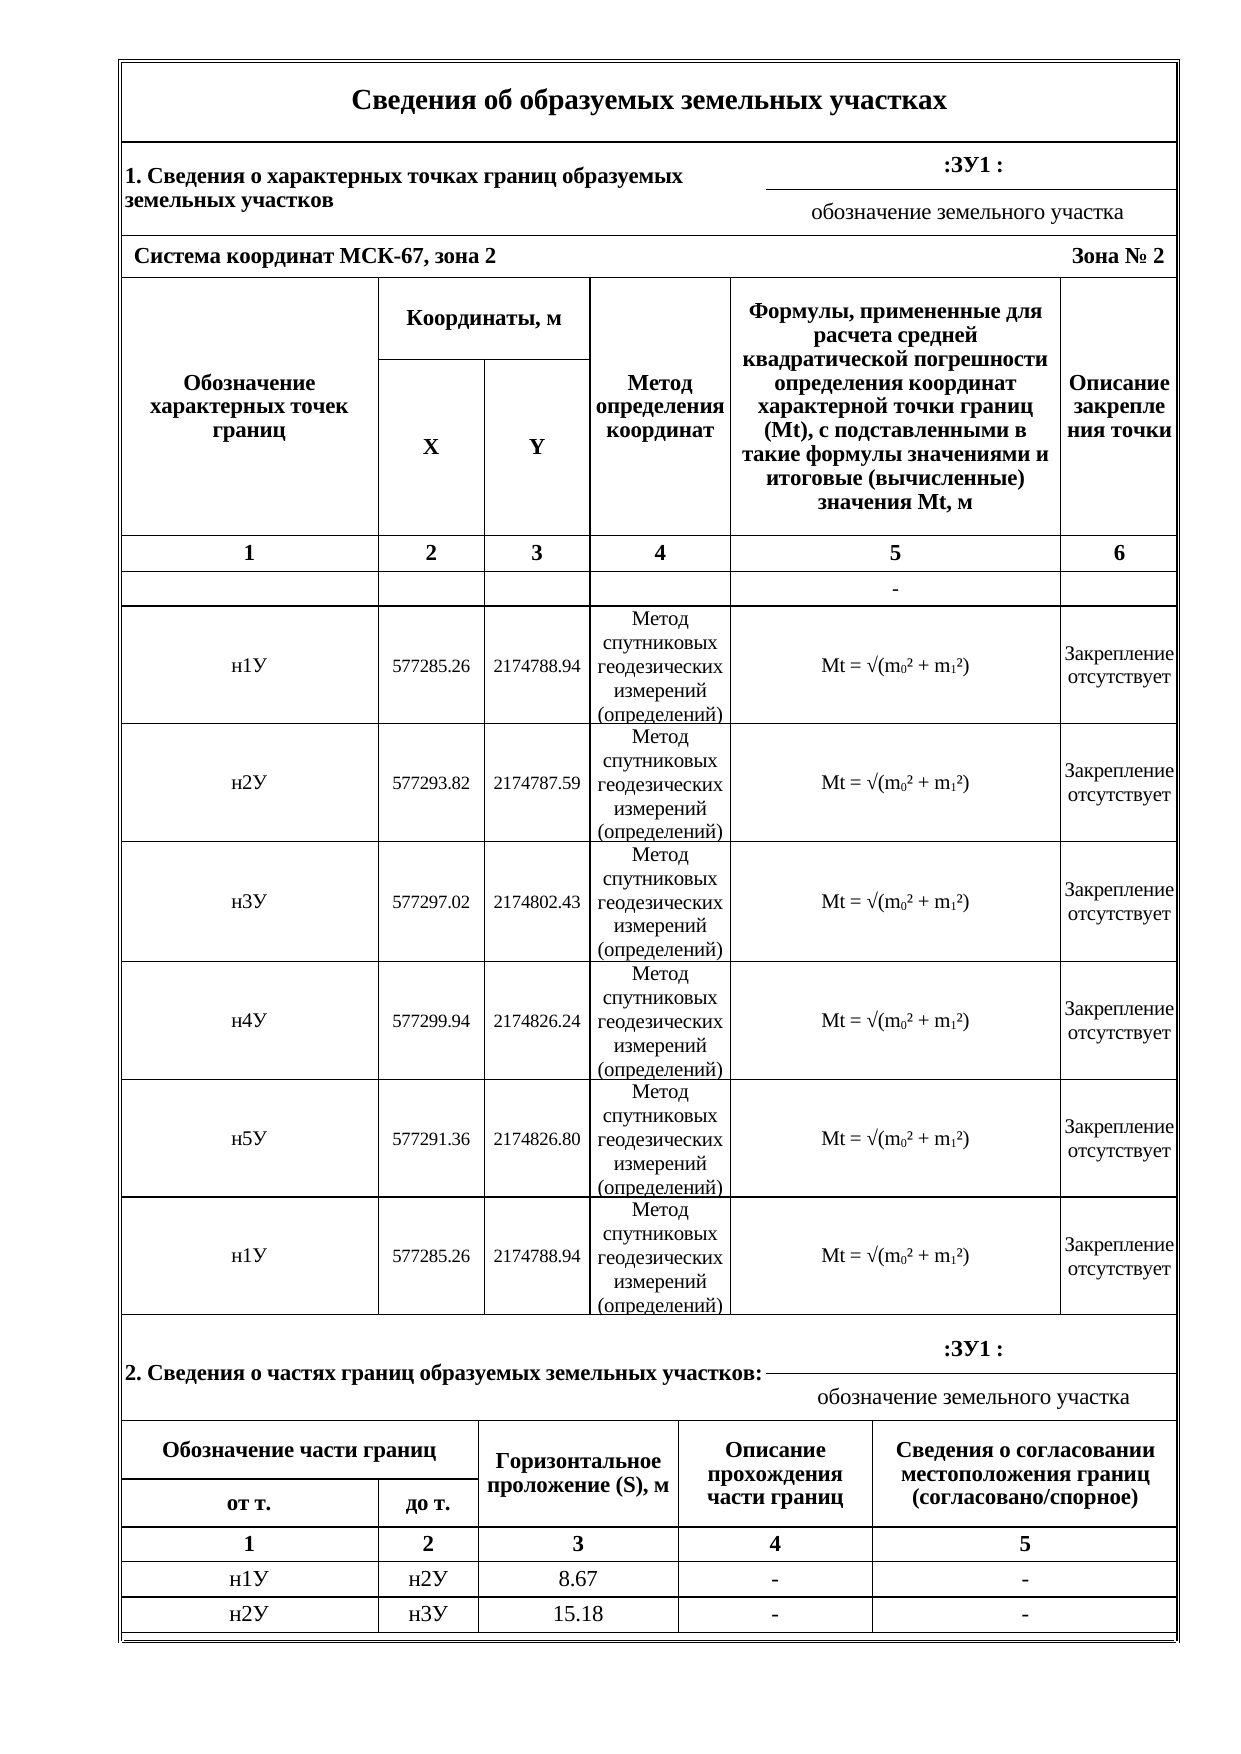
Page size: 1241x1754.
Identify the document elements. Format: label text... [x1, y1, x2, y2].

table_cell 2174802.43 [485, 842, 589, 961]
table_cell Mt = √(m0² + m1²) [731, 1080, 1060, 1196]
table_cell Mt = √(m0² + m1²) [731, 607, 1060, 723]
table_cell обозначение земельного участка [766, 190, 1166, 235]
table_cell Метод спутниковых геодезических измерений (определений) [591, 607, 730, 723]
table_cell 577297.02 [379, 842, 484, 961]
table_cell [1166, 190, 1176, 235]
table_cell 4 [679, 1528, 872, 1561]
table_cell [873, 1421, 1176, 1526]
table_cell Закрепление отсутствует [1061, 842, 1176, 961]
table_cell 8.67 [479, 1562, 678, 1596]
table_cell Y [485, 360, 589, 535]
table_cell 577285.26 [379, 607, 484, 723]
table_cell - [873, 1562, 1176, 1596]
table_cell :ЗУ1 : [766, 1326, 1176, 1372]
table_cell [1061, 572, 1176, 605]
table_cell 1 [122, 536, 378, 571]
table_cell Mt = √(m0² + m1²) [731, 962, 1060, 1078]
table_cell н1У [122, 607, 378, 723]
table_cell [379, 572, 484, 605]
table_cell 5 [873, 1528, 1176, 1561]
table_cell 577291.36 [379, 1080, 484, 1196]
table_cell Метод определения координат [591, 278, 730, 535]
table_cell Mt = √(m0² + m1²) [731, 1198, 1060, 1314]
table_cell н5У [122, 1080, 378, 1196]
table_cell Mt = √(m0² + m1²) [731, 842, 1060, 961]
table_cell до т. [379, 1480, 478, 1526]
table_cell Метод спутниковых геодезических измерений (определений) [591, 1080, 730, 1196]
table_cell 5 [731, 536, 1060, 571]
table_cell 2174787.59 [485, 724, 589, 841]
table_cell Метод спутниковых геодезических измерений (определений) [591, 724, 730, 841]
table_cell X [379, 360, 484, 535]
table_cell обозначение земельного участка [766, 1374, 1176, 1420]
table_cell н3У [379, 1598, 478, 1632]
table_cell 2 [379, 1528, 478, 1561]
table_cell Закрепление отсутствует [1061, 607, 1176, 723]
table_cell Обозначение характерных точек границ [122, 278, 378, 535]
table_cell 1 [122, 1528, 378, 1561]
table_cell 6 [1061, 536, 1176, 571]
table_cell - [731, 572, 1060, 605]
table_cell 2174788.94 [485, 607, 589, 723]
table_cell 577299.94 [379, 962, 484, 1078]
table_cell 2174826.80 [485, 1080, 589, 1196]
table_cell н2У [122, 724, 378, 841]
table_cell - [873, 1598, 1176, 1632]
table_cell Обозначение части границ [122, 1421, 478, 1478]
table_cell н1У [122, 1562, 378, 1596]
table_cell н2У [122, 1598, 378, 1632]
table_cell Метод спутниковых геодезических измерений (определений) [591, 962, 730, 1078]
table_cell :ЗУ1 : [766, 143, 1176, 189]
table_cell 577285.26 [379, 1198, 484, 1314]
table_cell 2174826.24 [485, 962, 589, 1078]
table_cell н3У [122, 842, 378, 961]
table_cell 2. Сведения о частях границ образуемых земельных участков: [122, 1326, 766, 1420]
table_cell 4 [591, 536, 730, 571]
table_cell 577293.82 [379, 724, 484, 841]
table_cell Mt = √(m0² + m1²) [731, 724, 1060, 841]
table_cell Метод спутниковых геодезических измерений (определений) [591, 842, 730, 961]
table_cell Зона № 2 [814, 236, 1166, 277]
table_cell Описание закрепле ния точки [1061, 278, 1176, 535]
table_cell [122, 1315, 1176, 1326]
table_cell [485, 572, 589, 605]
table_cell Формулы, примененные для расчета средней квадратической погрешности определения координат характерной точки границ (Mt), с подставленными в такие формулы значениями и итоговые (вычисленные) значения Mt, м [731, 278, 1060, 535]
table_cell [122, 572, 378, 605]
table_cell Закрепление отсутствует [1061, 1080, 1176, 1196]
table_cell - [679, 1562, 872, 1596]
table_cell н1У [122, 1198, 378, 1314]
table_cell Сведения об образуемых земельных участках [122, 63, 1176, 141]
table_cell 2 [379, 536, 484, 571]
table_cell [1166, 236, 1176, 277]
table_cell [591, 572, 730, 605]
table_cell 3 [479, 1528, 678, 1561]
table_cell Закрепление отсутствует [1061, 1198, 1176, 1314]
table_cell [122, 1633, 1176, 1639]
table_cell 15.18 [479, 1598, 678, 1632]
table_cell Закрепление отсутствует [1061, 962, 1176, 1078]
table_cell Координаты, м [379, 278, 589, 359]
table_cell 2174788.94 [485, 1198, 589, 1314]
table_cell н2У [379, 1562, 478, 1596]
table_cell Метод спутниковых геодезических измерений (определений) [591, 1198, 730, 1314]
table_cell Закрепление отсутствует [1061, 724, 1176, 841]
table_cell 1. Сведения о характерных точках границ образуемых земельных участков [122, 143, 766, 235]
table_cell Описание прохождения части границ [679, 1421, 872, 1526]
table_cell - [679, 1598, 872, 1632]
table_cell [120, 1640, 1178, 1687]
table_cell 3 [485, 536, 589, 571]
table_cell от т. [122, 1480, 378, 1526]
table_cell Горизонтальное проложение (S), м [479, 1421, 678, 1526]
table_cell [122, 236, 132, 277]
table_cell н4У [122, 962, 378, 1078]
table_cell Система координат МСК-67, зона 2 [132, 236, 814, 277]
